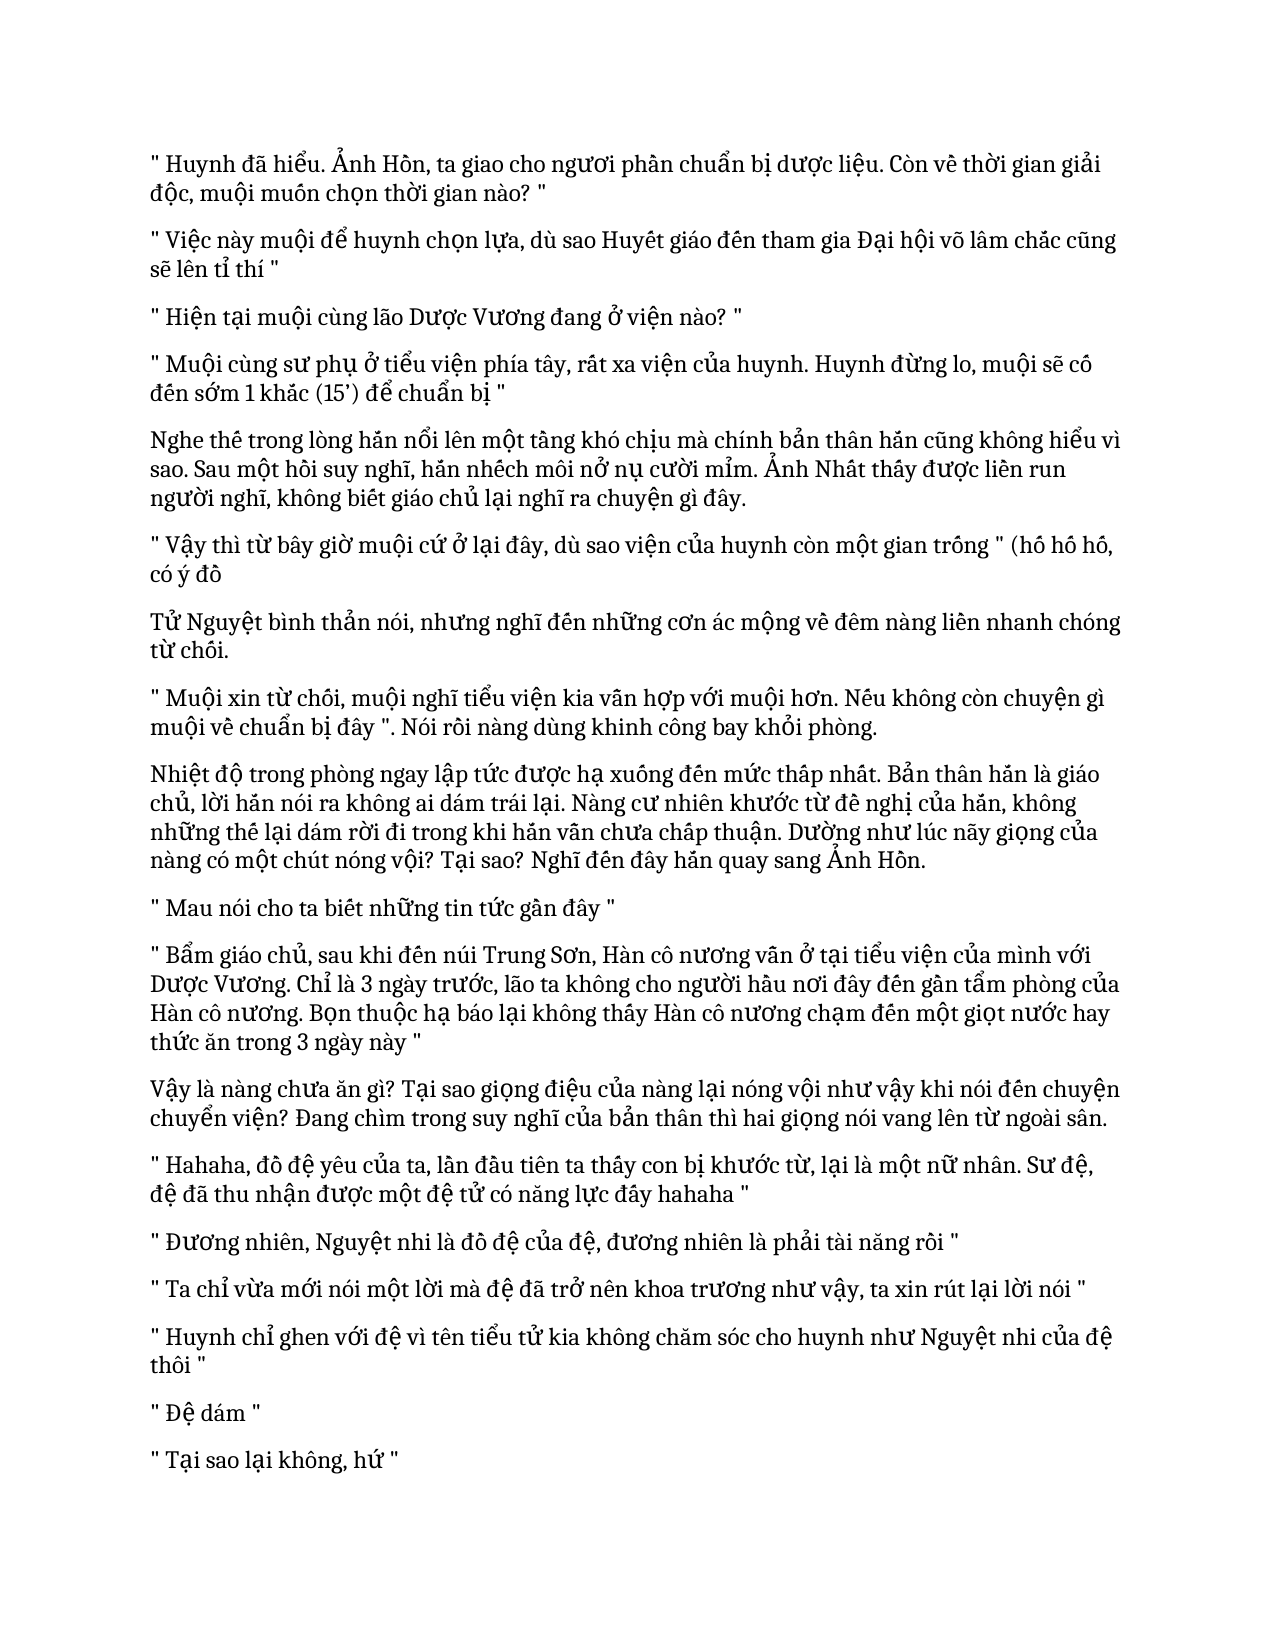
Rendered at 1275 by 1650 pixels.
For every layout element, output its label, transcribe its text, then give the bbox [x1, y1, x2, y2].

text " Huynh đã hiểu. Ảnh Hồn, ta giao cho ngươi phần chuẩn bị dược liệu. Còn về thời gian giải độc, muội muốn chọn thời gian nào? " [150, 150, 1125, 207]
text " Hiện tại muội cùng lão Dược Vương đang ở viện nào? " [150, 302, 1125, 331]
text Nghe thế trong lòng hắn nổi lên một tầng khó chịu mà chính bản thân hắn cũng không hiểu vì sao. Sau một hồi suy nghĩ, hắn nhếch môi nở nụ cười mỉm. Ảnh Nhất thấy được liền run người nghĩ, không biết giáo chủ lại nghĩ ra chuyện gì đây. [150, 426, 1125, 512]
text " Mau nói cho ta biết những tin tức gần đây " [150, 894, 1125, 922]
text " Bẩm giáo chủ, sau khi đến núi Trung Sơn, Hàn cô nương vẫn ở tại tiểu viện của mình với Dược Vương. Chỉ là 3 ngày trước, lão ta không cho người hầu nơi đây đến gần tẩm phòng của Hàn cô nương. Bọn thuộc hạ báo lại không thấy Hàn cô nương chạm đến một giọt nước hay thức ăn trong 3 ngày này " [150, 941, 1125, 1056]
text " Hahaha, đồ đệ yêu của ta, lần đầu tiên ta thấy con bị khước từ, lại là một nữ nhân. Sư đệ, đệ đã thu nhận được một đệ tử có năng lực đấy hahaha " [150, 1151, 1125, 1209]
text " Đệ dám " [150, 1399, 1125, 1427]
text Tử Nguyệt bình thản nói, nhưng nghĩ đến những cơn ác mộng về đêm nàng liền nhanh chóng từ chối. [150, 607, 1125, 665]
text " Đương nhiên, Nguyệt nhi là đồ đệ của đệ, đương nhiên là phải tài năng rồi " [150, 1227, 1125, 1256]
text " Ta chỉ vừa mới nói một lời mà đệ đã trở nên khoa trương như vậy, ta xin rút lại lời nói " [150, 1275, 1125, 1304]
text " Muội xin từ chối, muội nghĩ tiểu viện kia vẫn hợp với muội hơn. Nếu không còn chuyện gì muội về chuẩn bị đây ". Nói rồi nàng dùng khinh công bay khỏi phòng. [150, 684, 1125, 741]
text " Tại sao lại không, hứ " [150, 1446, 1125, 1475]
text " Muội cùng sư phụ ở tiểu viện phía tây, rất xa viện của huynh. Huynh đừng lo, muội sẽ cố đến sớm 1 khắc (15’) để chuẩn bị " [150, 350, 1125, 407]
text " Việc này muội để huynh chọn lựa, dù sao Huyết giáo đến tham gia Đại hội võ lâm chắc cũng sẽ lên tỉ thí " [150, 226, 1125, 284]
text " Vậy thì từ bây giờ muội cứ ở lại đây, dù sao viện của huynh còn một gian trống " (hố hố hố, có ý đồ [150, 531, 1125, 589]
text " Huynh chỉ ghen với đệ vì tên tiểu tử kia không chăm sóc cho huynh như Nguyệt nhi của đệ thôi " [150, 1322, 1125, 1380]
text Nhiệt độ trong phòng ngay lập tức được hạ xuống đến mức thấp nhất. Bản thân hắn là giáo chủ, lời hắn nói ra không ai dám trái lại. Nàng cư nhiên khước từ đề nghị của hắn, không những thế lại dám rời đi trong khi hắn vẫn chưa chấp thuận. Dường như lúc nãy giọng của nàng có một chút nóng vội? Tại sao? Nghĩ đến đây hắn quay sang Ảnh Hồn. [150, 760, 1125, 875]
text Vậy là nàng chưa ăn gì? Tại sao giọng điệu của nàng lại nóng vội như vậy khi nói đến chuyện chuyển viện? Đang chìm trong suy nghĩ của bản thân thì hai giọng nói vang lên từ ngoài sân. [150, 1075, 1125, 1132]
